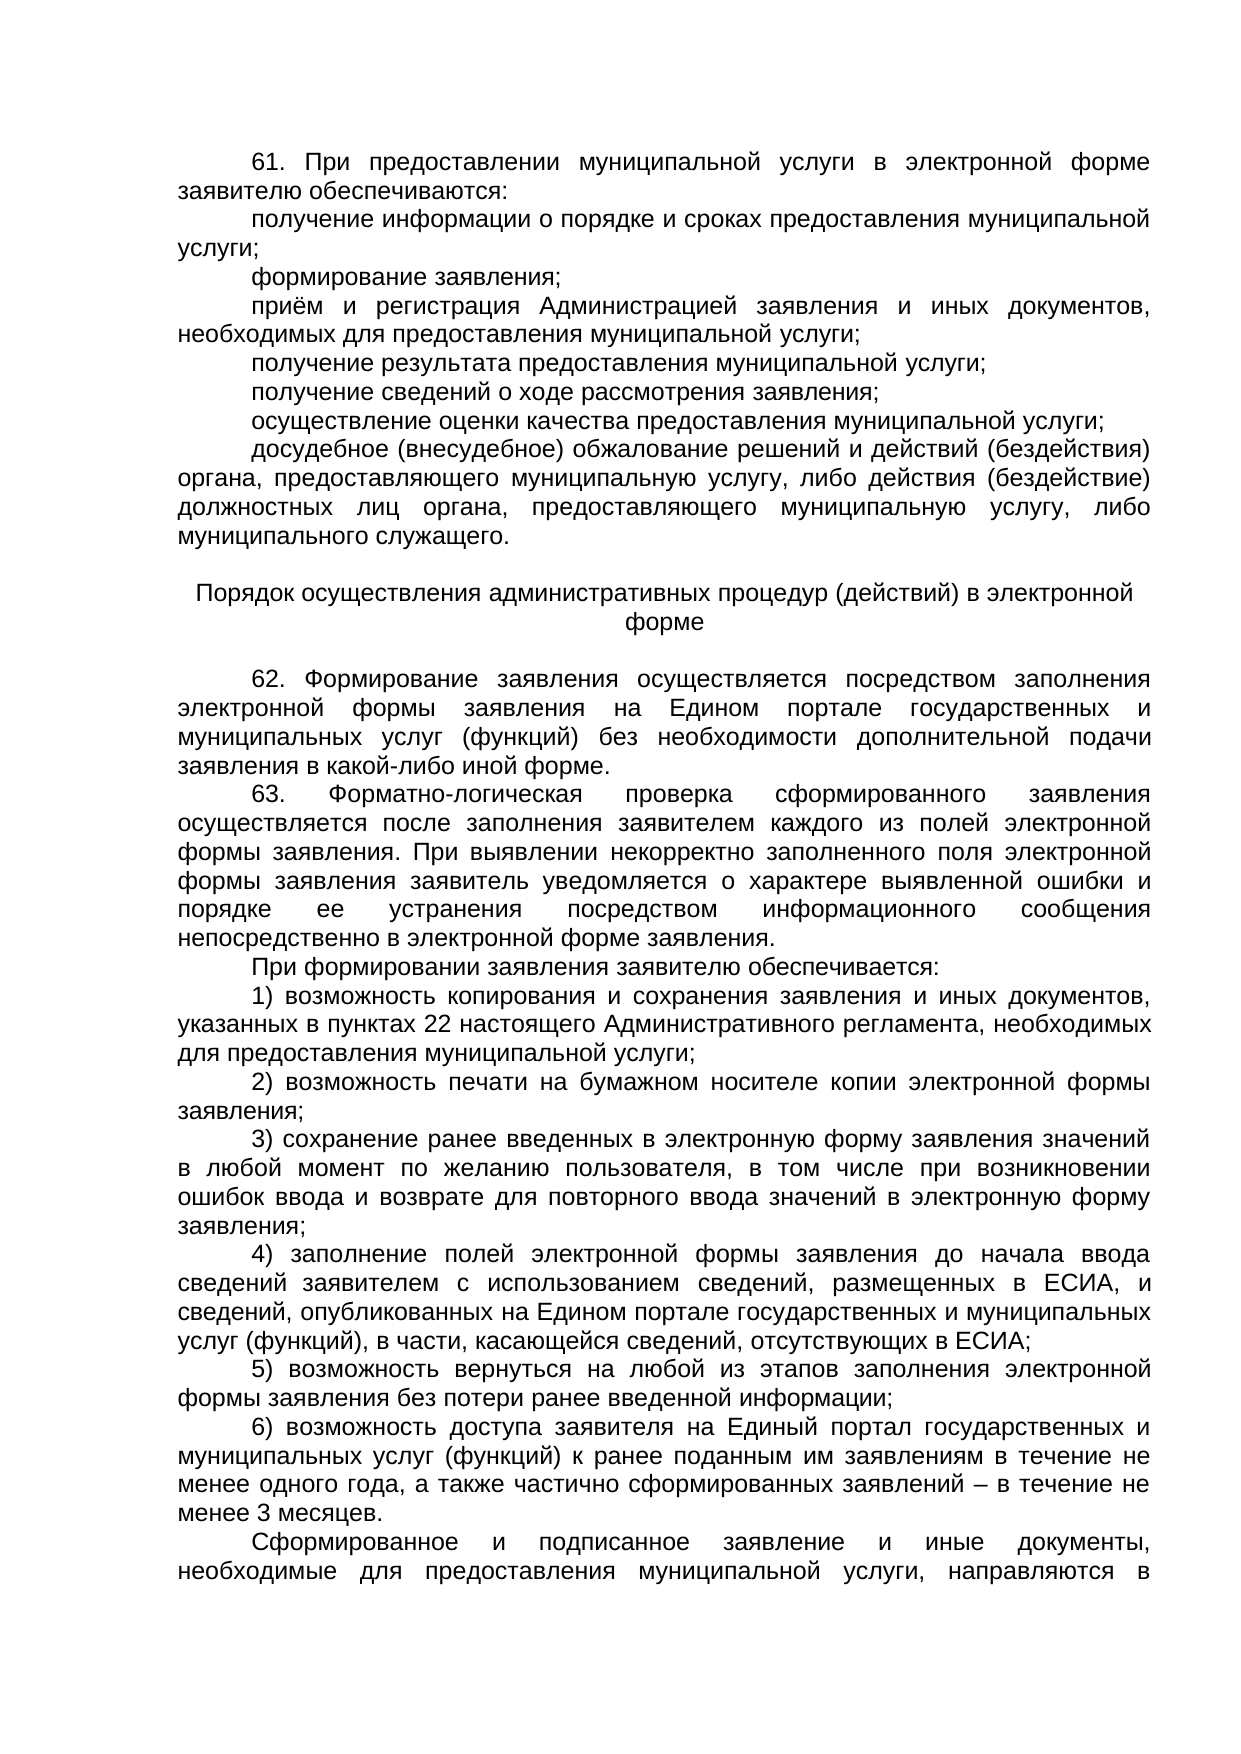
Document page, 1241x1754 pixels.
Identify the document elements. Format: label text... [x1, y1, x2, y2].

text 2) возможность печати на бумажном носителе копии электронной формы заявления; [177, 1067, 1152, 1124]
text При формировании заявления заявителю обеспечивается: [177, 952, 1152, 981]
text 6) возможность доступа заявителя на Единый портал государственных и муниципальных услуг (функций) к ранее поданным им заявлениям в течение не менее одного года, а также частично сформированных заявлений – в течение не менее 3 месяцев. [177, 1412, 1152, 1527]
text досудебное (внесудебное) обжалование решений и действий (бездействия) органа, предоставляющего муниципальную услугу, либо действия (бездействие) должностных лиц органа, предоставляющего муниципальную услугу, либо муниципального служащего. [177, 434, 1152, 549]
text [177, 1527, 1152, 1584]
text 63. Форматно-логическая проверка сформированного заявления осуществляется после заполнения заявителем каждого из полей электронной формы заявления. При выявлении некорректно заполненного поля электронной формы заявления заявитель уведомляется о характере выявленной ошибки и порядке ее устранения посредством информационного сообщения непосредственно в электронной форме заявления. [177, 779, 1152, 952]
text 61. При предоставлении муниципальной услуги в электронной форме заявителю обеспечиваются: [177, 147, 1152, 204]
text осуществление оценки качества предоставления муниципальной услуги; [177, 406, 1152, 434]
text получение сведений о ходе рассмотрения заявления; [177, 377, 1152, 406]
text 4) заполнение полей электронной формы заявления до начала ввода сведений заявителем с использованием сведений, размещенных в ЕСИА, и сведений, опубликованных на Едином портале государственных и муниципальных услуг (функций), в части, касающейся сведений, отсутствующих в ЕСИА; [177, 1239, 1152, 1354]
text формирование заявления; [177, 262, 1152, 291]
text Порядок осуществления административных процедур (действий) в электронной форме [177, 578, 1152, 636]
text 62. Формирование заявления осуществляется посредством заполнения электронной формы заявления на Едином портале государственных и муниципальных услуг (функций) без необходимости дополнительной подачи заявления в какой-либо иной форме. [177, 664, 1152, 779]
text приём и регистрация Администрацией заявления и иных документов, необходимых для предоставления муниципальной услуги; [177, 291, 1152, 348]
text получение результата предоставления муниципальной услуги; [177, 348, 1152, 377]
text 3) сохранение ранее введенных в электронную форму заявления значений в любой момент по желанию пользователя, в том числе при возникновении ошибок ввода и возврате для повторного ввода значений в электронную форму заявления; [177, 1124, 1152, 1239]
text получение информации о порядке и сроках предоставления муниципальной услуги; [177, 204, 1152, 262]
text 1) возможность копирования и сохранения заявления и иных документов, указанных в пунктах 22 настоящего Административного регламента, необходимых для предоставления муниципальной услуги; [177, 981, 1152, 1067]
text 5) возможность вернуться на любой из этапов заполнения электронной формы заявления без потери ранее введенной информации; [177, 1354, 1152, 1412]
